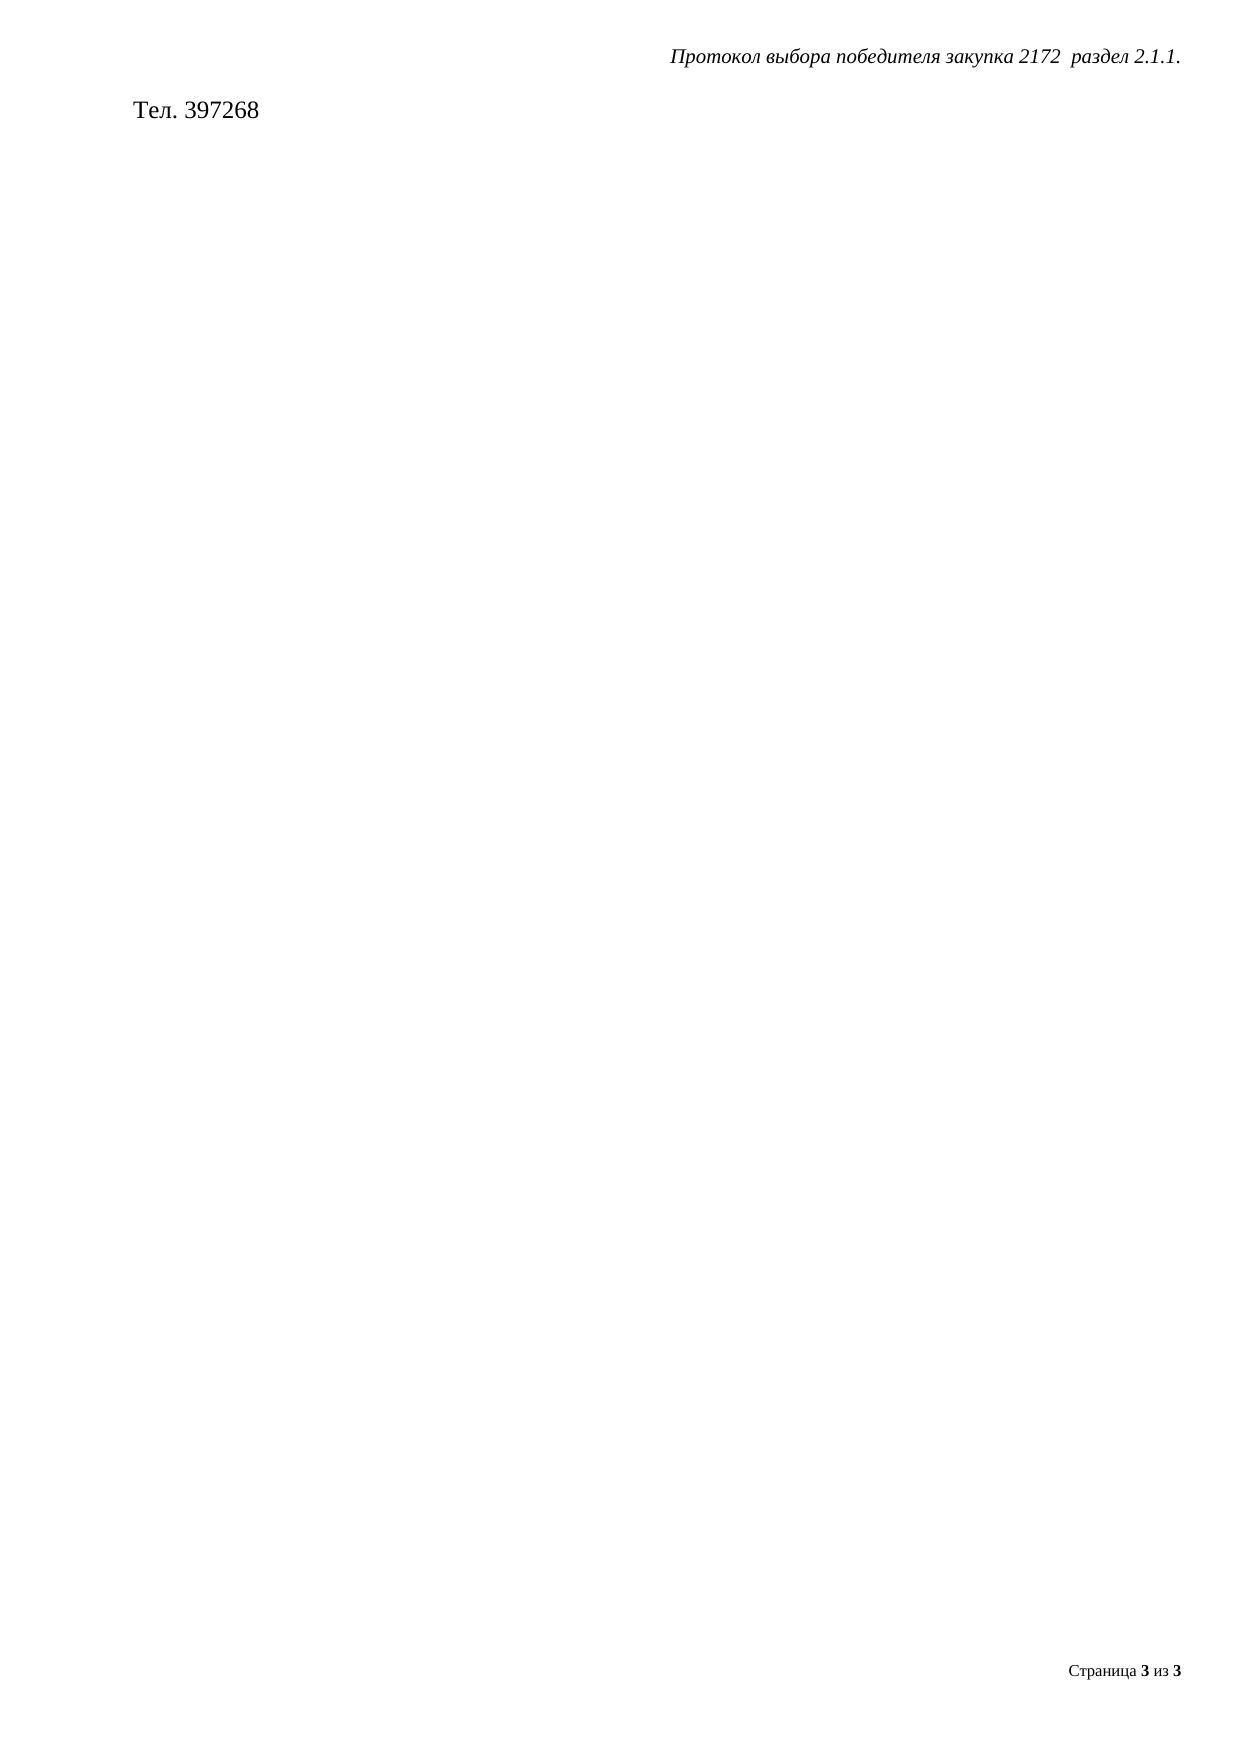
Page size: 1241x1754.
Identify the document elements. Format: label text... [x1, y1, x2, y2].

text Тел. 397268 [133, 95, 1181, 124]
